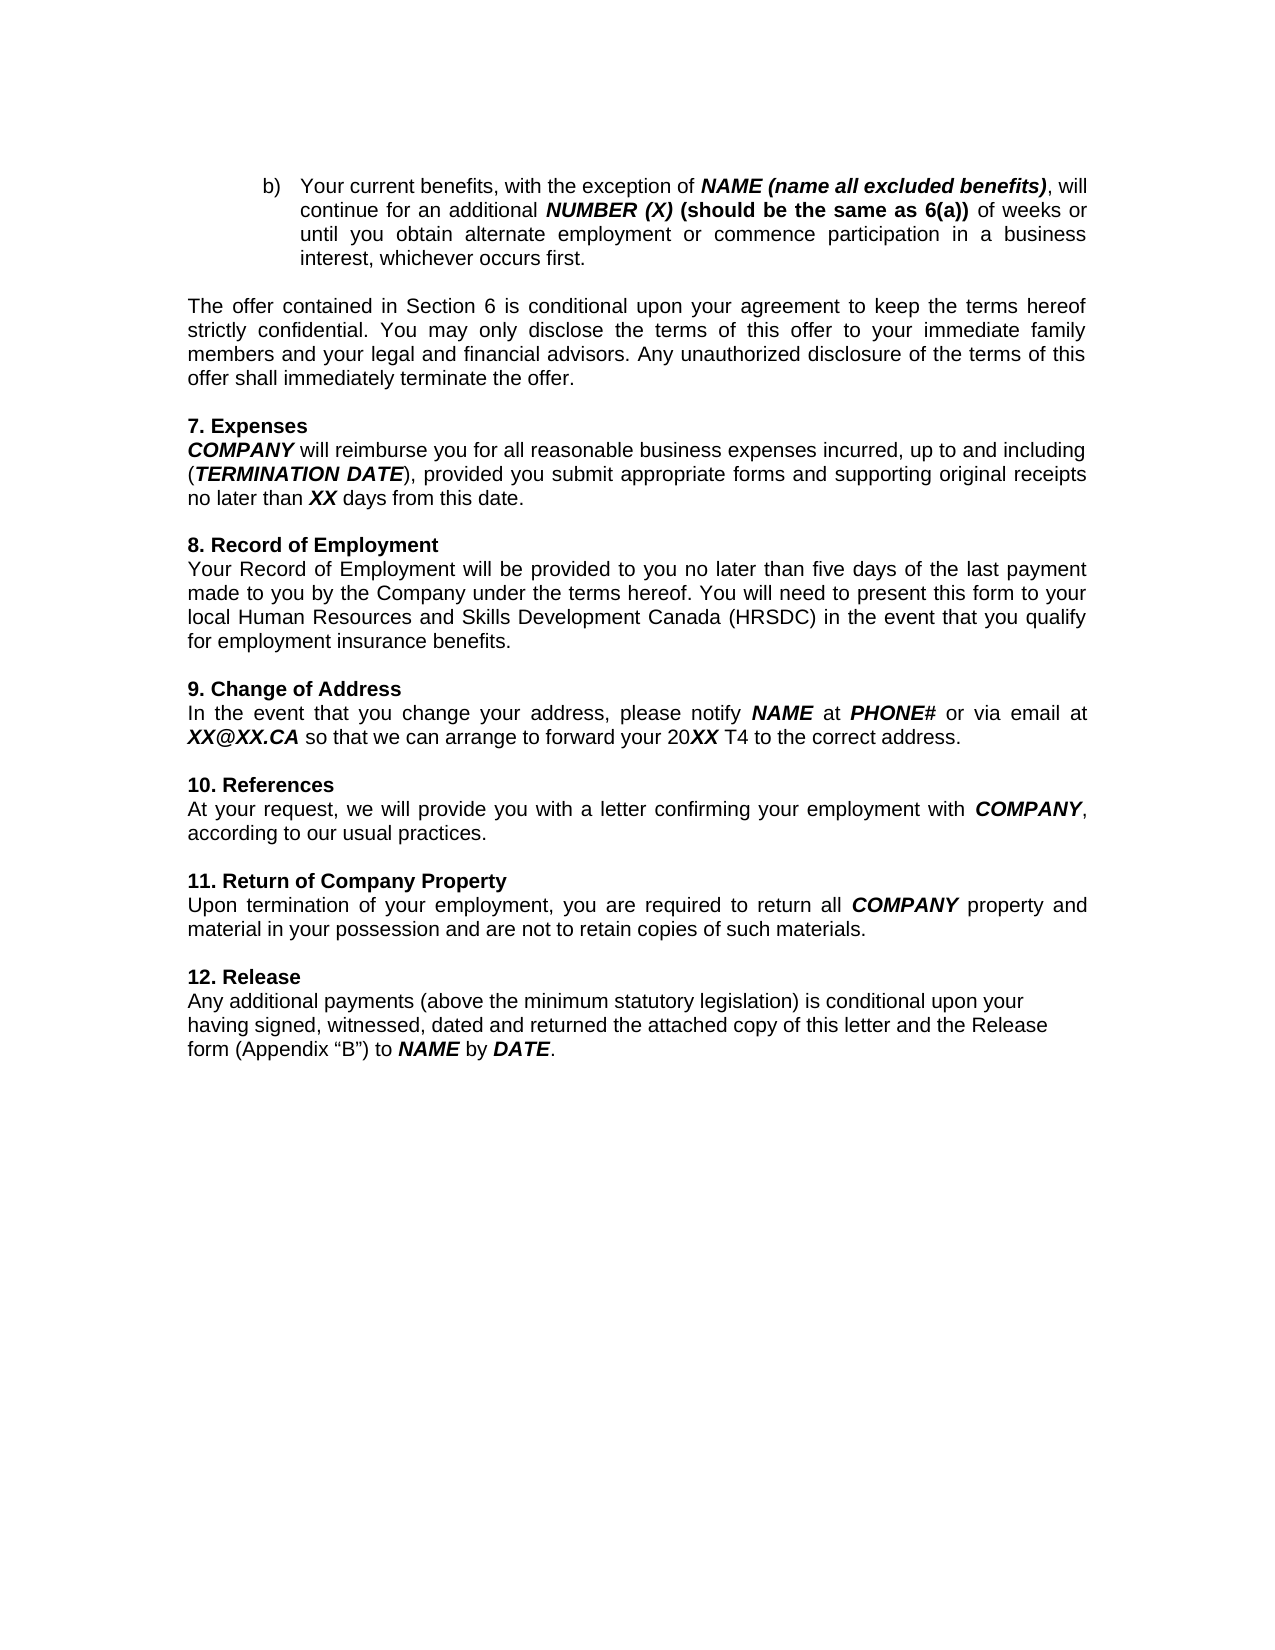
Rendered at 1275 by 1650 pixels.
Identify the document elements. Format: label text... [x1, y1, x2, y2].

text 8. Record of Employment [187, 533, 1087, 557]
text Any additional payments (above the minimum statutory legislation) is conditional upon your having signed, witnessed, dated and returned the attached copy of this letter and the Release form (Appendix “B”) to NAME by DATE. [187, 988, 1087, 1060]
text Upon termination of your employment, you are required to return all COMPANY property and material in your possession and are not to retain copies of such materials. [187, 893, 1087, 941]
text COMPANY will reimburse you for all reasonable business expenses incurred, up to and including (TERMINATION DATE), provided you submit appropriate forms and supporting original receipts no later than XX days from this date. [187, 437, 1087, 509]
text 7. Expenses [187, 413, 1087, 437]
text 9. Change of Address [187, 677, 1087, 701]
text 10. References [187, 773, 1087, 797]
text At your request, we will provide you with a letter confirming your employment with COMPANY, according to our usual practices. [187, 797, 1087, 845]
text The offer contained in Section 6 is conditional upon your agreement to keep the terms hereof strictly confidential. You may only disclose the terms of this offer to your immediate family members and your legal and financial advisors. Any unauthorized disclosure of the terms of this offer shall immediately terminate the offer. [187, 294, 1087, 389]
list Your current benefits, with the exception of NAME (name all excluded benefits), will continue for an additional NUMBER (X) (should be the same as 6(a)) of weeks or until you obtain alternate employment or commence participation in a business interest, whichever occurs first. [262, 174, 1087, 270]
text Your Record of Employment will be provided to you no later than five days of the last payment made to you by the Company under the terms hereof. You will need to present this form to your local Human Resources and Skills Development Canada (HRSDC) in the event that you qualify for employment insurance benefits. [187, 557, 1087, 653]
text In the event that you change your address, please notify NAME at PHONE# or via email at XX@XX.CA so that we can arrange to forward your 20XX T4 to the correct address. [187, 701, 1087, 749]
text 11. Return of Company Property [187, 869, 1087, 893]
text 12. Release [187, 964, 1087, 988]
